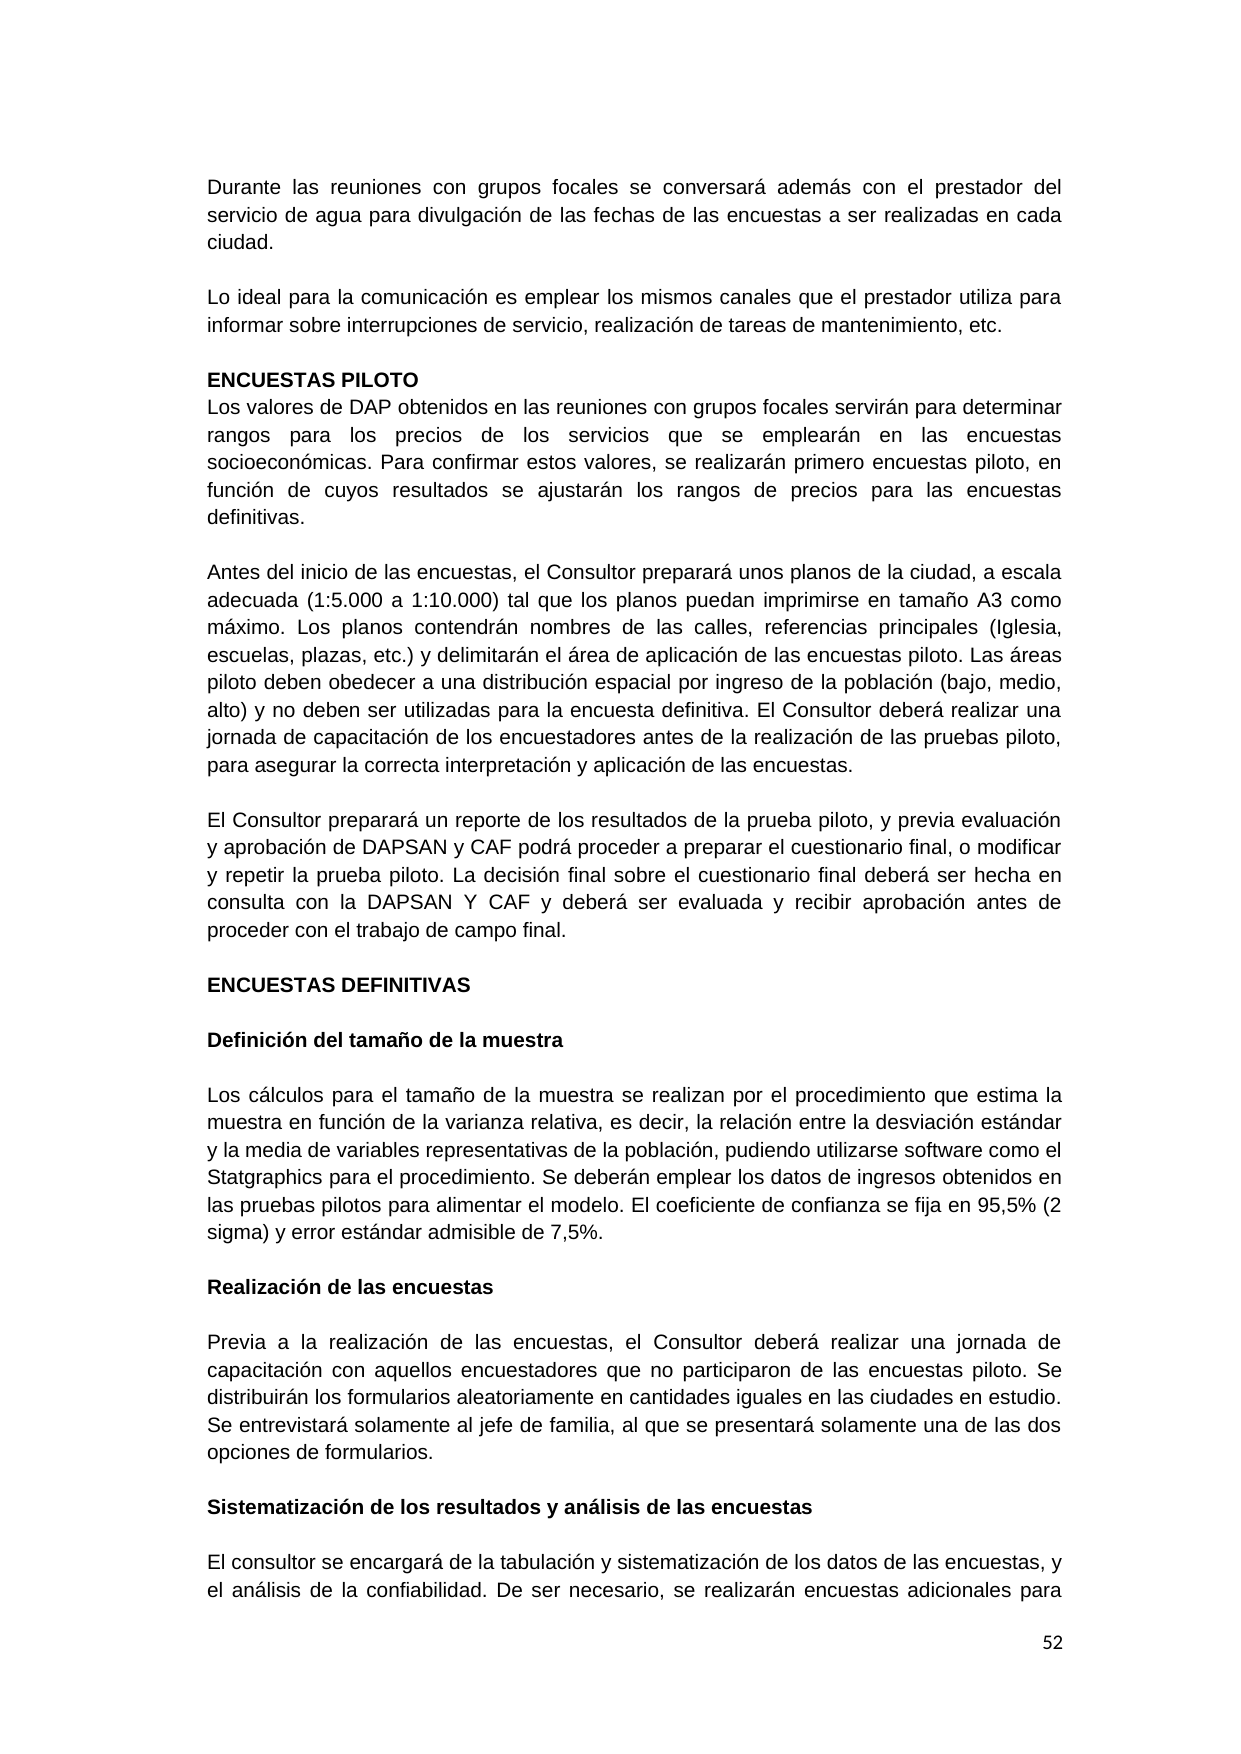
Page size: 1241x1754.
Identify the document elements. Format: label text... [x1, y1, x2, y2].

text Lo ideal para la comunicación es emplear los mismos canales que el prestador utiliza para informar sobre interrupciones de servicio, realización de tareas de mantenimiento, etc. [207, 285, 1063, 337]
text Previa a la realización de las encuestas, el Consultor deberá realizar una jornada de capacitación con aquellos encuestadores que no participaron de las encuestas piloto. Se distribuirán los formularios aleatoriamente en cantidades iguales en las ciudades en estudio. Se entrevistará solamente al jefe de familia, al que se presentará solamente una de las dos opciones de formularios. [207, 1330, 1063, 1464]
text El Consultor preparará un reporte de los resultados de la prueba piloto, y previa evaluación y aprobación de DAPSAN y CAF podrá proceder a preparar el cuestionario final, o modificar y repetir la prueba piloto. La decisión final sobre el cuestionario final deberá ser hecha en consulta con la DAPSAN Y CAF y deberá ser evaluada y recibir aprobación antes de proceder con el trabajo de campo final. [207, 808, 1063, 942]
text Sistematización de los resultados y análisis de las encuestas [177, 1495, 1063, 1519]
text Los valores de DAP obtenidos en las reuniones con grupos focales servirán para determinar rangos para los precios de los servicios que se emplearán en las encuestas socioeconómicas. Para confirmar estos valores, se realizarán primero encuestas piloto, en función de cuyos resultados se ajustarán los rangos de precios para las encuestas definitivas. [207, 395, 1063, 529]
text Definición del tamaño de la muestra [177, 1028, 1063, 1052]
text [207, 1550, 1063, 1602]
text Los cálculos para el tamaño de la muestra se realizan por el procedimiento que estima la muestra en función de la varianza relativa, es decir, la relación entre la desviación estándar y la media de variables representativas de la población, pudiendo utilizarse software como el Statgraphics para el procedimiento. Se deberán emplear los datos de ingresos obtenidos en las pruebas pilotos para alimentar el modelo. El coeficiente de confianza se fija en 95,5% (2 sigma) y error estándar admisible de 7,5%. [207, 1083, 1063, 1244]
text Realización de las encuestas [177, 1275, 1063, 1299]
text ENCUESTAS DEFINITIVAS [177, 973, 1063, 997]
text ENCUESTAS PILOTO [177, 368, 1063, 392]
text Antes del inicio de las encuestas, el Consultor preparará unos planos de la ciudad, a escala adecuada (1:5.000 a 1:10.000) tal que los planos puedan imprimirse en tamaño A3 como máximo. Los planos contendrán nombres de las calles, referencias principales (Iglesia, escuelas, plazas, etc.) y delimitarán el área de aplicación de las encuestas piloto. Las áreas piloto deben obedecer a una distribución espacial por ingreso de la población (bajo, medio, alto) y no deben ser utilizadas para la encuesta definitiva. El Consultor deberá realizar una jornada de capacitación de los encuestadores antes de la realización de las pruebas piloto, para asegurar la correcta interpretación y aplicación de las encuestas. [207, 560, 1063, 777]
text Durante las reuniones con grupos focales se conversará además con el prestador del servicio de agua para divulgación de las fechas de las encuestas a ser realizadas en cada ciudad. [207, 175, 1063, 254]
